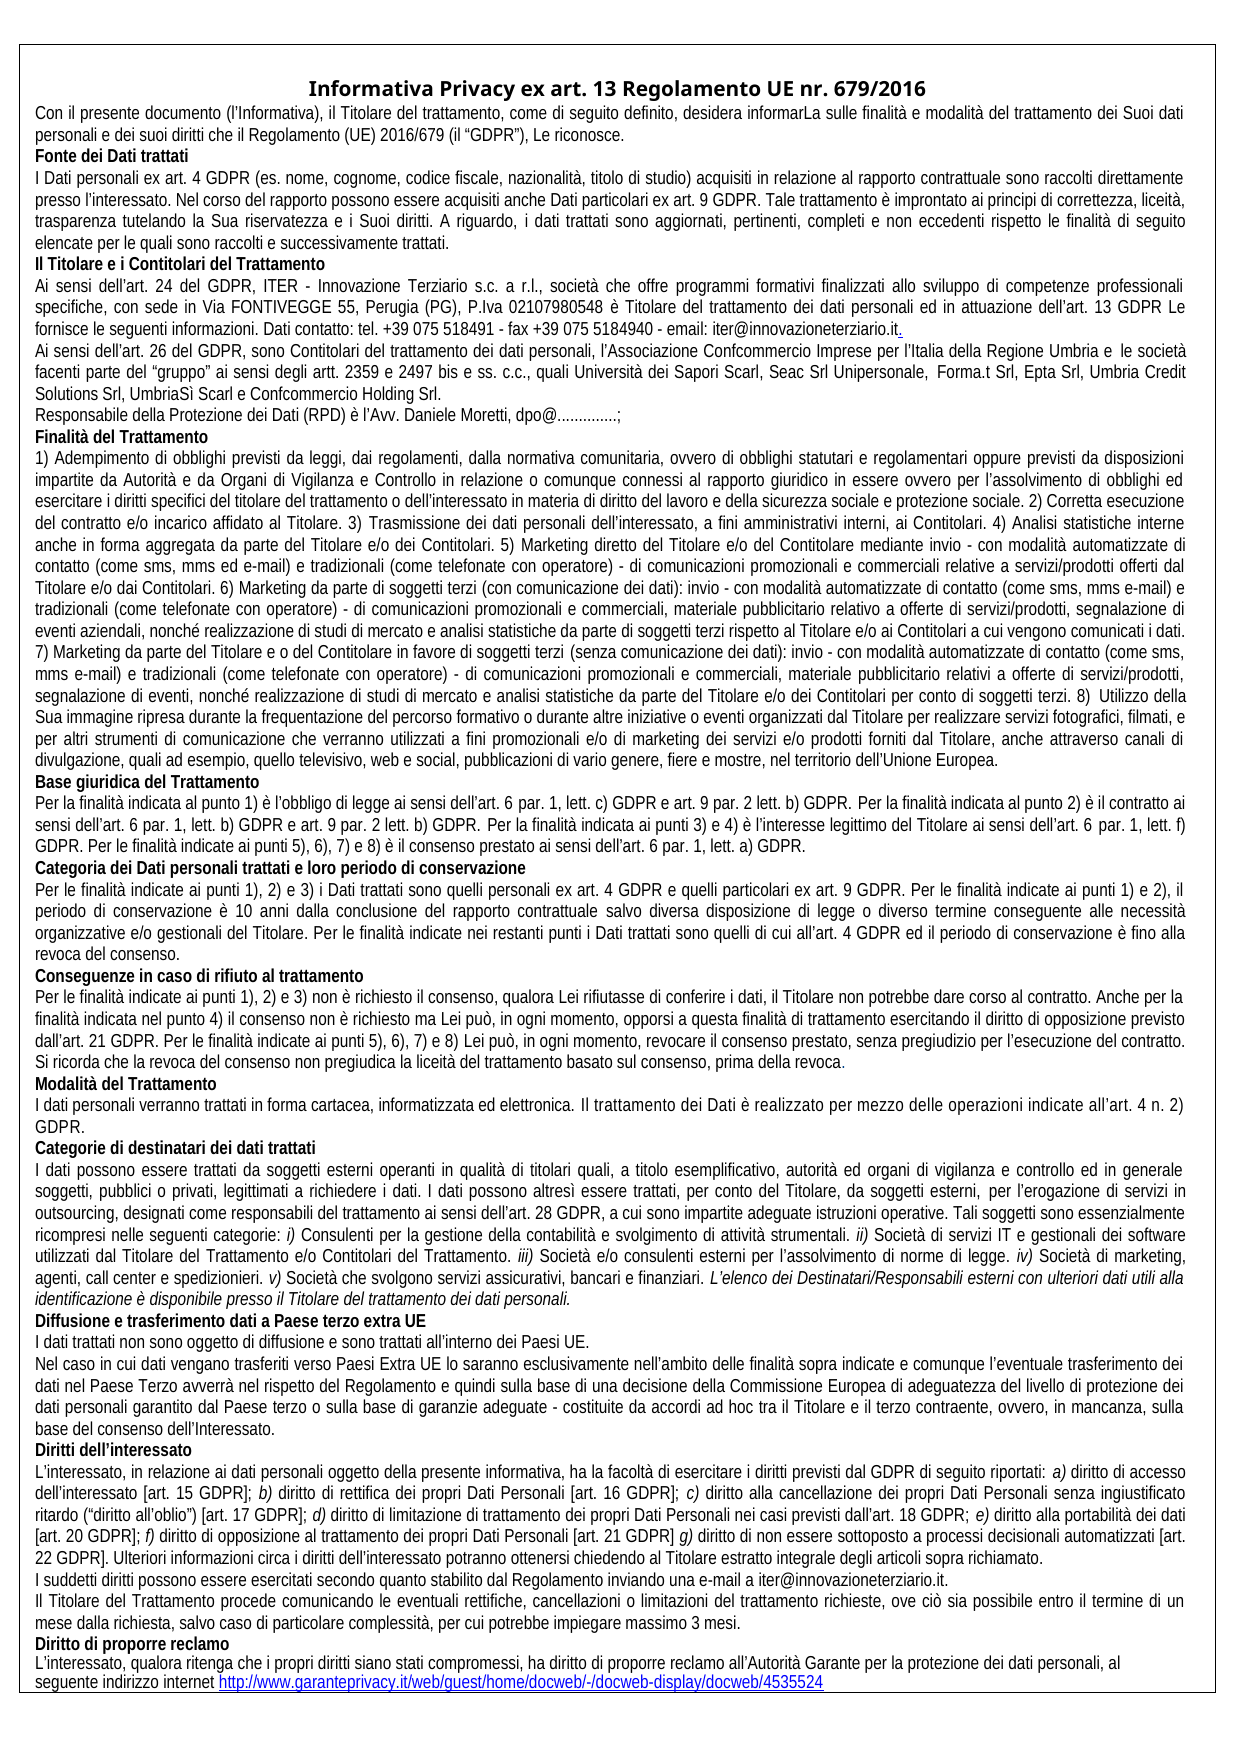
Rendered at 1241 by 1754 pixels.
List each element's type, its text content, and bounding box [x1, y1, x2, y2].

table_cell Informativa Privacy ex art. 13 Regolamento UE nr. 679/2016 Con il presente documento (l’Informativa), il Titolare del trattamento, come di seguito definito, desidera informarLa sulle finalità e modalità del trattamento dei Suoi dati personali e dei suoi diritti che il Regolamento (UE) 2016/679 (il “GDPR”), Le riconosce. Fonte dei Dati trattati I Dati personali ex art. 4 GDPR (es. nome, cognome, codice fiscale, nazionalità, titolo di studio) acquisiti in relazione al rapporto contrattuale sono raccolti direttamente presso l’interessato. Nel corso del rapporto possono essere acquisiti anche Dati particolari ex art. 9 GDPR. Tale trattamento è improntato ai principi di correttezza, liceità, trasparenza tutelando la Sua riservatezza e i Suoi diritti. A riguardo, i dati trattati sono aggiornati, pertinenti, completi e non eccedenti rispetto le finalità di seguito elencate per le quali sono raccolti e successivamente trattati. Il Titolare e i Contitolari del Trattamento Ai sensi dell’art. 24 del GDPR, ITER - Innovazione Terziario s.c. a r.l., società che offre programmi formativi finalizzati allo sviluppo di competenze professionali specifiche, con sede in Via FONTIVEGGE 55, Perugia (PG), P.Iva 02107980548 è Titolare del trattamento dei dati personali ed in attuazione dell’art. 13 GDPR Le fornisce le seguenti informazioni. Dati contatto: tel. +39 075 518491 - fax +39 075 5184940 - email: iter@innovazioneterziario.it. Ai sensi dell’art. 26 del GDPR, sono Contitolari del trattamento dei dati personali, l’Associazione Confcommercio Imprese per l’Italia della Regione Umbria e le società facenti parte del “gruppo” ai sensi degli artt. 2359 e 2497 bis e ss. c.c., quali Università dei Sapori Scarl, Seac Srl Unipersonale, Forma.t Srl, Epta Srl, Umbria Credit Solutions Srl, UmbriaSì Scarl e Confcommercio Holding Srl. Responsabile della Protezione dei Dati (RPD) è l’Avv. Daniele Moretti, dpo@..............; Finalità del Trattamento 1) Adempimento di obblighi previsti da leggi, dai regolamenti, dalla normativa comunitaria, ovvero di obblighi statutari e regolamentari oppure previsti da disposizioni impartite da Autorità e da Organi di Vigilanza e Controllo in relazione o comunque connessi al rapporto giuridico in essere ovvero per l’assolvimento di obblighi ed esercitare i diritti specifici del titolare del trattamento o dell’interessato in materia di diritto del lavoro e della sicurezza sociale e protezione sociale. 2) Corretta esecuzione del contratto e/o incarico affidato al Titolare. 3) Trasmissione dei dati personali dell’interessato, a fini amministrativi interni, ai Contitolari. 4) Analisi statistiche interne anche in forma aggregata da parte del Titolare e/o dei Contitolari. 5) Marketing diretto del Titolare e/o del Contitolare mediante invio - con modalità automatizzate di contatto (come sms, mms ed e-mail) e tradizionali (come telefonate con operatore) - di comunicazioni promozionali e commerciali relative a servizi/prodotti offerti dal Titolare e/o dai Contitolari. 6) Marketing da parte di soggetti terzi (con comunicazione dei dati): invio - con modalità automatizzate di contatto (come sms, mms e-mail) e tradizionali (come telefonate con operatore) - di comunicazioni promozionali e commerciali, materiale pubblicitario relativo a offerte di servizi/prodotti, segnalazione di eventi aziendali, nonché realizzazione di studi di mercato e analisi statistiche da parte di soggetti terzi rispetto al Titolare e/o ai Contitolari a cui vengono comunicati i dati. 7) Marketing da parte del Titolare e o del Contitolare in favore di soggetti terzi (senza comunicazione dei dati): invio - con modalità automatizzate di contatto (come sms, mms e-mail) e tradizionali (come telefonate con operatore) - di comunicazioni promozionali e commerciali, materiale pubblicitario relativi a offerte di servizi/prodotti, segnalazione di eventi, nonché realizzazione di studi di mercato e analisi statistiche da parte del Titolare e/o dei Contitolari per conto di soggetti terzi. 8) Utilizzo della Sua immagine ripresa durante la frequentazione del percorso formativo o durante altre iniziative o eventi organizzati dal Titolare per realizzare servizi fotografici, filmati, e per altri strumenti di comunicazione che verranno utilizzati a fini promozionali e/o di marketing dei servizi e/o prodotti forniti dal Titolare, anche attraverso canali di divulgazione, quali ad esempio, quello televisivo, web e social, pubblicazioni di vario genere, fiere e mostre, nel territorio dell’Unione Europea. Base giuridica del Trattamento Per la finalità indicata al punto 1) è l’obbligo di legge ai sensi dell’art. 6 par. 1, lett. c) GDPR e art. 9 par. 2 lett. b) GDPR. Per la finalità indicata al punto 2) è il contratto ai sensi dell’art. 6 par. 1, lett. b) GDPR e art. 9 par. 2 lett. b) GDPR. Per la finalità indicata ai punti 3) e 4) è l’interesse legittimo del Titolare ai sensi dell’art. 6 par. 1, lett. f) GDPR. Per le finalità indicate ai punti 5), 6), 7) e 8) è il consenso prestato ai sensi dell’art. 6 par. 1, lett. a) GDPR. Categoria dei Dati personali trattati e loro periodo di conservazione Per le finalità indicate ai punti 1), 2) e 3) i Dati trattati sono quelli personali ex art. 4 GDPR e quelli particolari ex art. 9 GDPR. Per le finalità indicate ai punti 1) e 2), il periodo di conservazione è 10 anni dalla conclusione del rapporto contrattuale salvo diversa disposizione di legge o diverso termine conseguente alle necessità organizzative e/o gestionali del Titolare. Per le finalità indicate nei restanti punti i Dati trattati sono quelli di cui all’art. 4 GDPR ed il periodo di conservazione è fino alla revoca del consenso. Conseguenze in caso di rifiuto al trattamento Per le finalità indicate ai punti 1), 2) e 3) non è richiesto il consenso, qualora Lei rifiutasse di conferire i dati, il Titolare non potrebbe dare corso al contratto. Anche per la finalità indicata nel punto 4) il consenso non è richiesto ma Lei può, in ogni momento, opporsi a questa finalità di trattamento esercitando il diritto di opposizione previsto dall’art. 21 GDPR. Per le finalità indicate ai punti 5), 6), 7) e 8) Lei può, in ogni momento, revocare il consenso prestato, senza pregiudizio per l’esecuzione del contratto. Si ricorda che la revoca del consenso non pregiudica la liceità del trattamento basato sul consenso, prima della revoca. Modalità del Trattamento I dati personali verranno trattati in forma cartacea, informatizzata ed elettronica. Il trattamento dei Dati è realizzato per mezzo delle operazioni indicate all’art. 4 n. 2) GDPR. Categorie di destinatari dei dati trattati I dati possono essere trattati da soggetti esterni operanti in qualità di titolari quali, a titolo esemplificativo, autorità ed organi di vigilanza e controllo ed in generale soggetti, pubblici o privati, legittimati a richiedere i dati. I dati possono altresì essere trattati, per conto del Titolare, da soggetti esterni, per l’erogazione di servizi in outsourcing, designati come responsabili del trattamento ai sensi dell’art. 28 GDPR, a cui sono impartite adeguate istruzioni operative. Tali soggetti sono essenzialmente ricompresi nelle seguenti categorie: i) Consulenti per la gestione della contabilità e svolgimento di attività strumentali. ii) Società di servizi IT e gestionali dei software utilizzati dal Titolare del Trattamento e/o Contitolari del Trattamento. iii) Società e/o consulenti esterni per l’assolvimento di norme di legge. iv) Società di marketing, agenti, call center e spedizionieri. v) Società che svolgono servizi assicurativi, bancari e finanziari. L’elenco dei Destinatari/Responsabili esterni con ulteriori dati utili alla identificazione è disponibile presso il Titolare del trattamento dei dati personali. Diffusione e trasferimento dati a Paese terzo extra UE I dati trattati non sono oggetto di diffusione e sono trattati all’interno dei Paesi UE. Nel caso in cui dati vengano trasferiti verso Paesi Extra UE lo saranno esclusivamente nell’ambito delle finalità sopra indicate e comunque l’eventuale trasferimento dei dati nel Paese Terzo avverrà nel rispetto del Regolamento e quindi sulla base di una decisione della Commissione Europea di adeguatezza del livello di protezione dei dati personali garantito dal Paese terzo o sulla base di garanzie adeguate - costituite da accordi ad hoc tra il Titolare e il terzo contraente, ovvero, in mancanza, sulla base del consenso dell’Interessato. Diritti dell’interessato L’interessato, in relazione ai dati personali oggetto della presente informativa, ha la facoltà di esercitare i diritti previsti dal GDPR di seguito riportati: a) diritto di accesso dell’interessato [art. 15 GDPR]; b) diritto di rettifica dei propri Dati Personali [art. 16 GDPR]; c) diritto alla cancellazione dei propri Dati Personali senza ingiustificato ritardo (“diritto all’oblio”) [art. 17 GDPR]; d) diritto di limitazione di trattamento dei propri Dati Personali nei casi previsti dall’art. 18 GDPR; e) diritto alla portabilità dei dati [art. 20 GDPR]; f) diritto di opposizione al trattamento dei propri Dati Personali [art. 21 GDPR] g) diritto di non essere sottoposto a processi decisionali automatizzati [art. 22 GDPR]. Ulteriori informazioni circa i diritti dell’interessato potranno ottenersi chiedendo al Titolare estratto integrale degli articoli sopra richiamato. I suddetti diritti possono essere esercitati secondo quanto stabilito dal Regolamento inviando una e-mail a iter@innovazioneterziario.it. Il Titolare del Trattamento procede comunicando le eventuali rettifiche, cancellazioni o limitazioni del trattamento richieste, ove ciò sia possibile entro il termine di un mese dalla richiesta, salvo caso di particolare complessità, per cui potrebbe impiegare massimo 3 mesi. Diritto di proporre reclamo L’interessato, qualora ritenga che i propri diritti siano stati compromessi, ha diritto di proporre reclamo all’Autorità Garante per la protezione dei dati personali, al seguente indirizzo internet http://www.garanteprivacy.it/web/guest/home/docweb/-/docweb-display/docweb/4535524 [20, 45, 1215, 1692]
